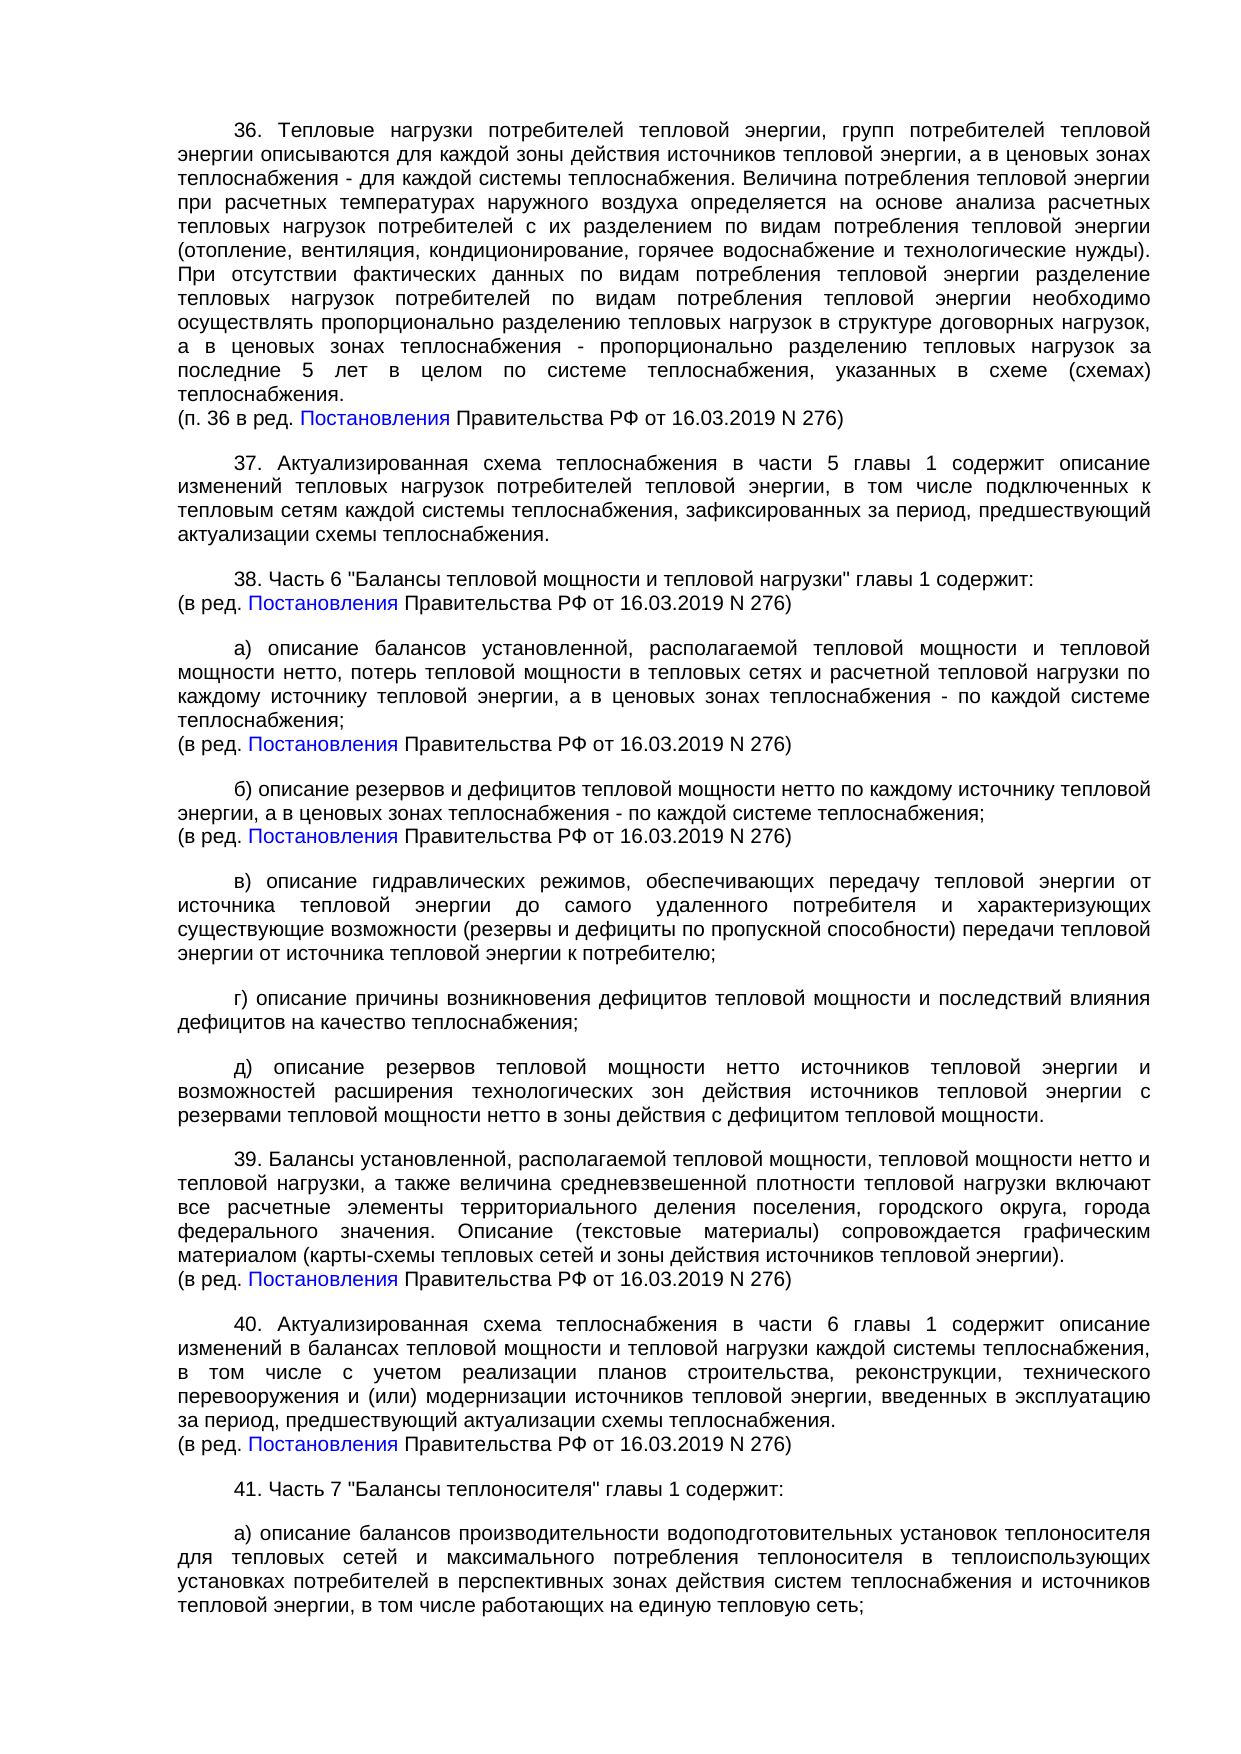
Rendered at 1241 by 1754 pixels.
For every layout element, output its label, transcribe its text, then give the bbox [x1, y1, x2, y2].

text (в ред. Постановления Правительства РФ от 16.03.2019 N 276) [177, 1432, 1152, 1456]
text 37. Актуализированная схема теплоснабжения в части 5 главы 1 содержит описание изменений тепловых нагрузок потребителей тепловой энергии, в том числе подключенных к тепловым сетям каждой системы теплоснабжения, зафиксированных за период, предшествующий актуализации схемы теплоснабжения. [177, 450, 1152, 546]
text г) описание причины возникновения дефицитов тепловой мощности и последствий влияния дефицитов на качество теплоснабжения; [177, 986, 1152, 1034]
text (в ред. Постановления Правительства РФ от 16.03.2019 N 276) [177, 732, 1152, 756]
text (в ред. Постановления Правительства РФ от 16.03.2019 N 276) [177, 824, 1152, 848]
text (в ред. Постановления Правительства РФ от 16.03.2019 N 276) [177, 1267, 1152, 1291]
text 39. Балансы установленной, располагаемой тепловой мощности, тепловой мощности нетто и тепловой нагрузки, а также величина средневзвешенной плотности тепловой нагрузки включают все расчетные элементы территориального деления поселения, городского округа, города федерального значения. Описание (текстовые материалы) сопровождается графическим материалом (карты-схемы тепловых сетей и зоны действия источников тепловой энергии). [177, 1147, 1152, 1267]
text (п. 36 в ред. Постановления Правительства РФ от 16.03.2019 N 276) [177, 406, 1152, 429]
text 36. Тепловые нагрузки потребителей тепловой энергии, групп потребителей тепловой энергии описываются для каждой зоны действия источников тепловой энергии, а в ценовых зонах теплоснабжения - для каждой системы теплоснабжения. Величина потребления тепловой энергии при расчетных температурах наружного воздуха определяется на основе анализа расчетных тепловых нагрузок потребителей с их разделением по видам потребления тепловой энергии (отопление, вентиляция, кондиционирование, горячее водоснабжение и технологические нужды). При отсутствии фактических данных по видам потребления тепловой энергии разделение тепловых нагрузок потребителей по видам потребления тепловой энергии необходимо осуществлять пропорционально разделению тепловых нагрузок в структуре договорных нагрузок, а в ценовых зонах теплоснабжения - пропорционально разделению тепловых нагрузок за последние 5 лет в целом по системе теплоснабжения, указанных в схеме (схемах) теплоснабжения. [177, 118, 1152, 406]
text 40. Актуализированная схема теплоснабжения в части 6 главы 1 содержит описание изменений в балансах тепловой мощности и тепловой нагрузки каждой системы теплоснабжения, в том числе с учетом реализации планов строительства, реконструкции, технического перевооружения и (или) модернизации источников тепловой энергии, введенных в эксплуатацию за период, предшествующий актуализации схемы теплоснабжения. [177, 1312, 1152, 1432]
text 41. Часть 7 "Балансы теплоносителя" главы 1 содержит: [177, 1476, 1152, 1500]
text а) описание балансов производительности водоподготовительных установок теплоносителя для тепловых сетей и максимального потребления теплоносителя в теплоиспользующих установках потребителей в перспективных зонах действия систем теплоснабжения и источников тепловой энергии, в том числе работающих на единую тепловую сеть; [177, 1521, 1152, 1617]
text в) описание гидравлических режимов, обеспечивающих передачу тепловой энергии от источника тепловой энергии до самого удаленного потребителя и характеризующих существующие возможности (резервы и дефициты по пропускной способности) передачи тепловой энергии от источника тепловой энергии к потребителю; [177, 869, 1152, 965]
text а) описание балансов установленной, располагаемой тепловой мощности и тепловой мощности нетто, потерь тепловой мощности в тепловых сетях и расчетной тепловой нагрузки по каждому источнику тепловой энергии, а в ценовых зонах теплоснабжения - по каждой системе теплоснабжения; [177, 636, 1152, 732]
text б) описание резервов и дефицитов тепловой мощности нетто по каждому источнику тепловой энергии, а в ценовых зонах теплоснабжения - по каждой системе теплоснабжения; [177, 776, 1152, 824]
text 38. Часть 6 "Балансы тепловой мощности и тепловой нагрузки" главы 1 содержит: [177, 567, 1152, 591]
text (в ред. Постановления Правительства РФ от 16.03.2019 N 276) [177, 591, 1152, 615]
text д) описание резервов тепловой мощности нетто источников тепловой энергии и возможностей расширения технологических зон действия источников тепловой энергии с резервами тепловой мощности нетто в зоны действия с дефицитом тепловой мощности. [177, 1054, 1152, 1126]
